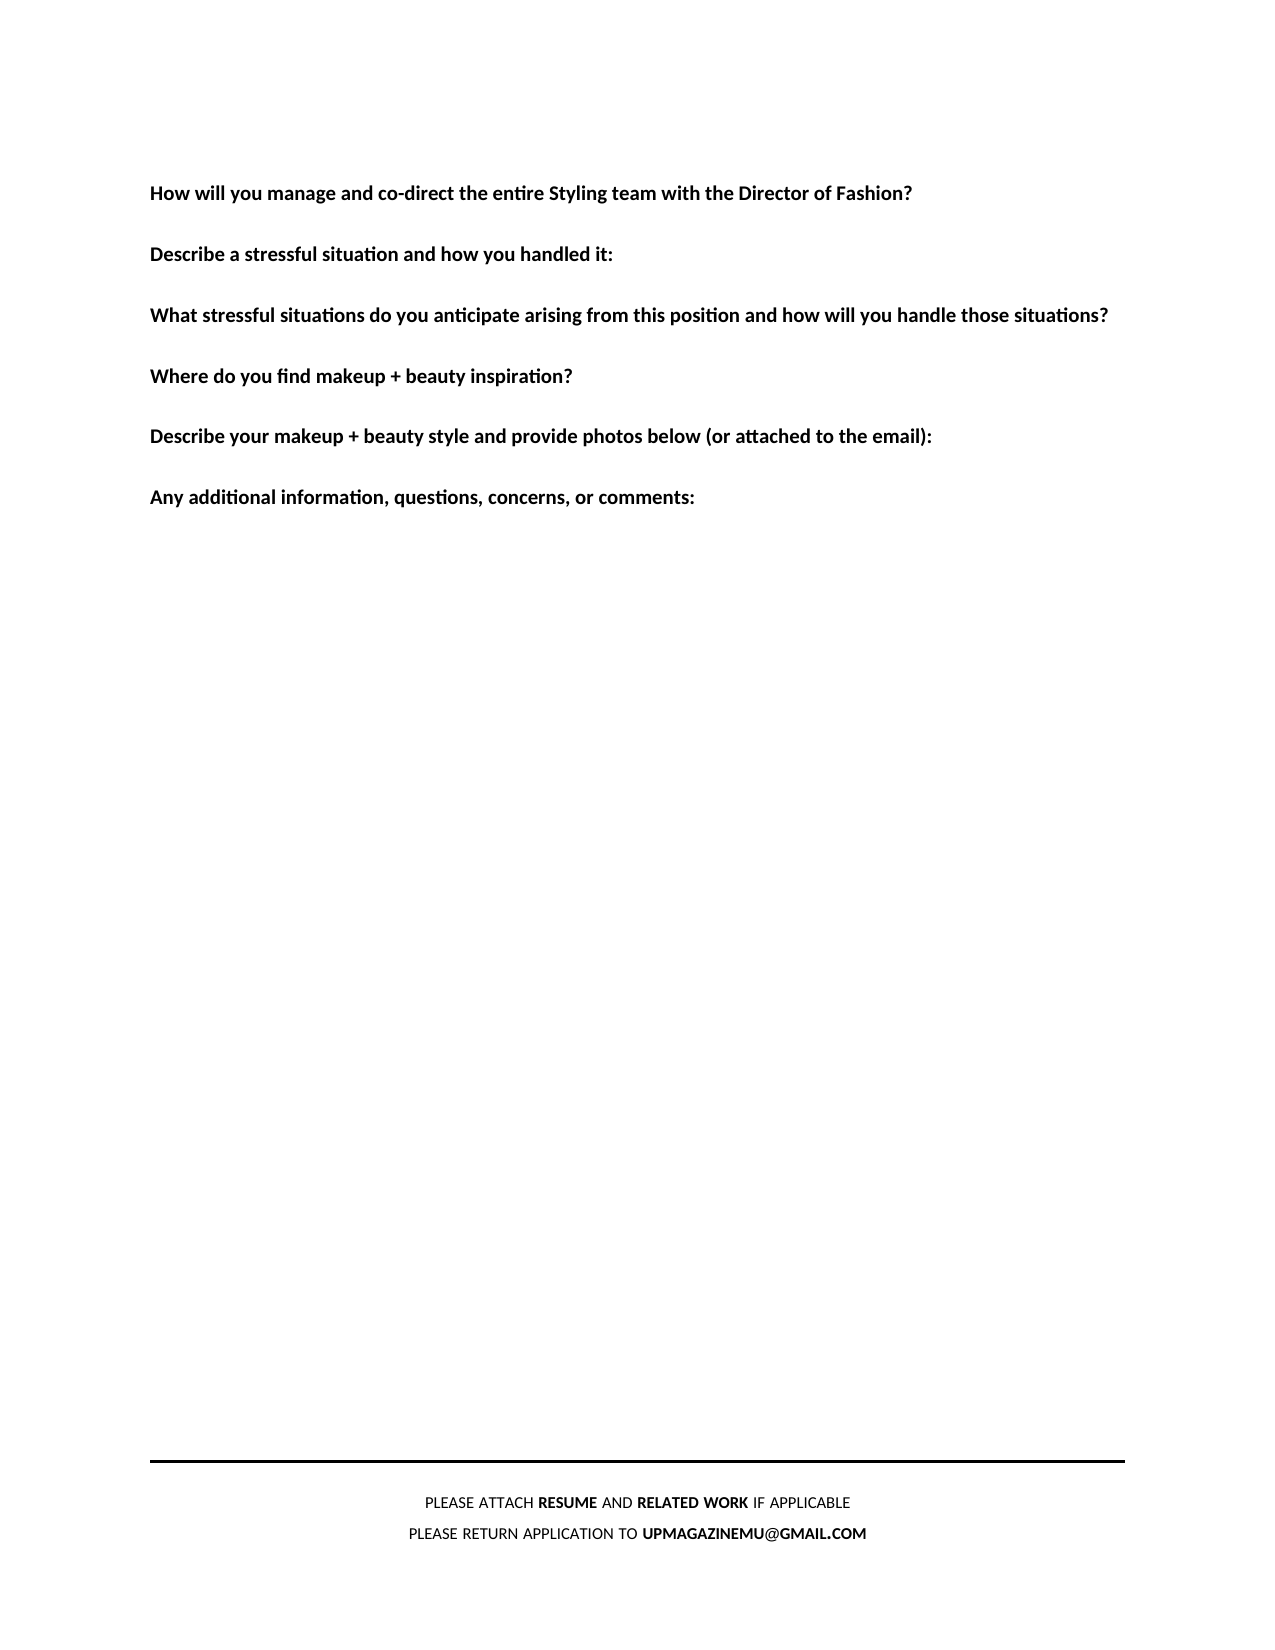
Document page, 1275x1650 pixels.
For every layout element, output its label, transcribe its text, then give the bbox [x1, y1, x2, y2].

text Where do you find makeup + beauty inspiration? [150, 363, 1125, 388]
text Describe a stressful situation and how you handled it: [150, 241, 1125, 267]
text How will you manage and co-direct the entire Styling team with the Director of Fashion? [150, 180, 1125, 206]
text Describe your makeup + beauty style and provide photos below (or attached to the email): [150, 424, 1125, 449]
text What stressful situations do you anticipate arising from this position and how will you handle those situations? [150, 302, 1125, 327]
text Any additional information, questions, concerns, or comments: [150, 484, 1125, 510]
